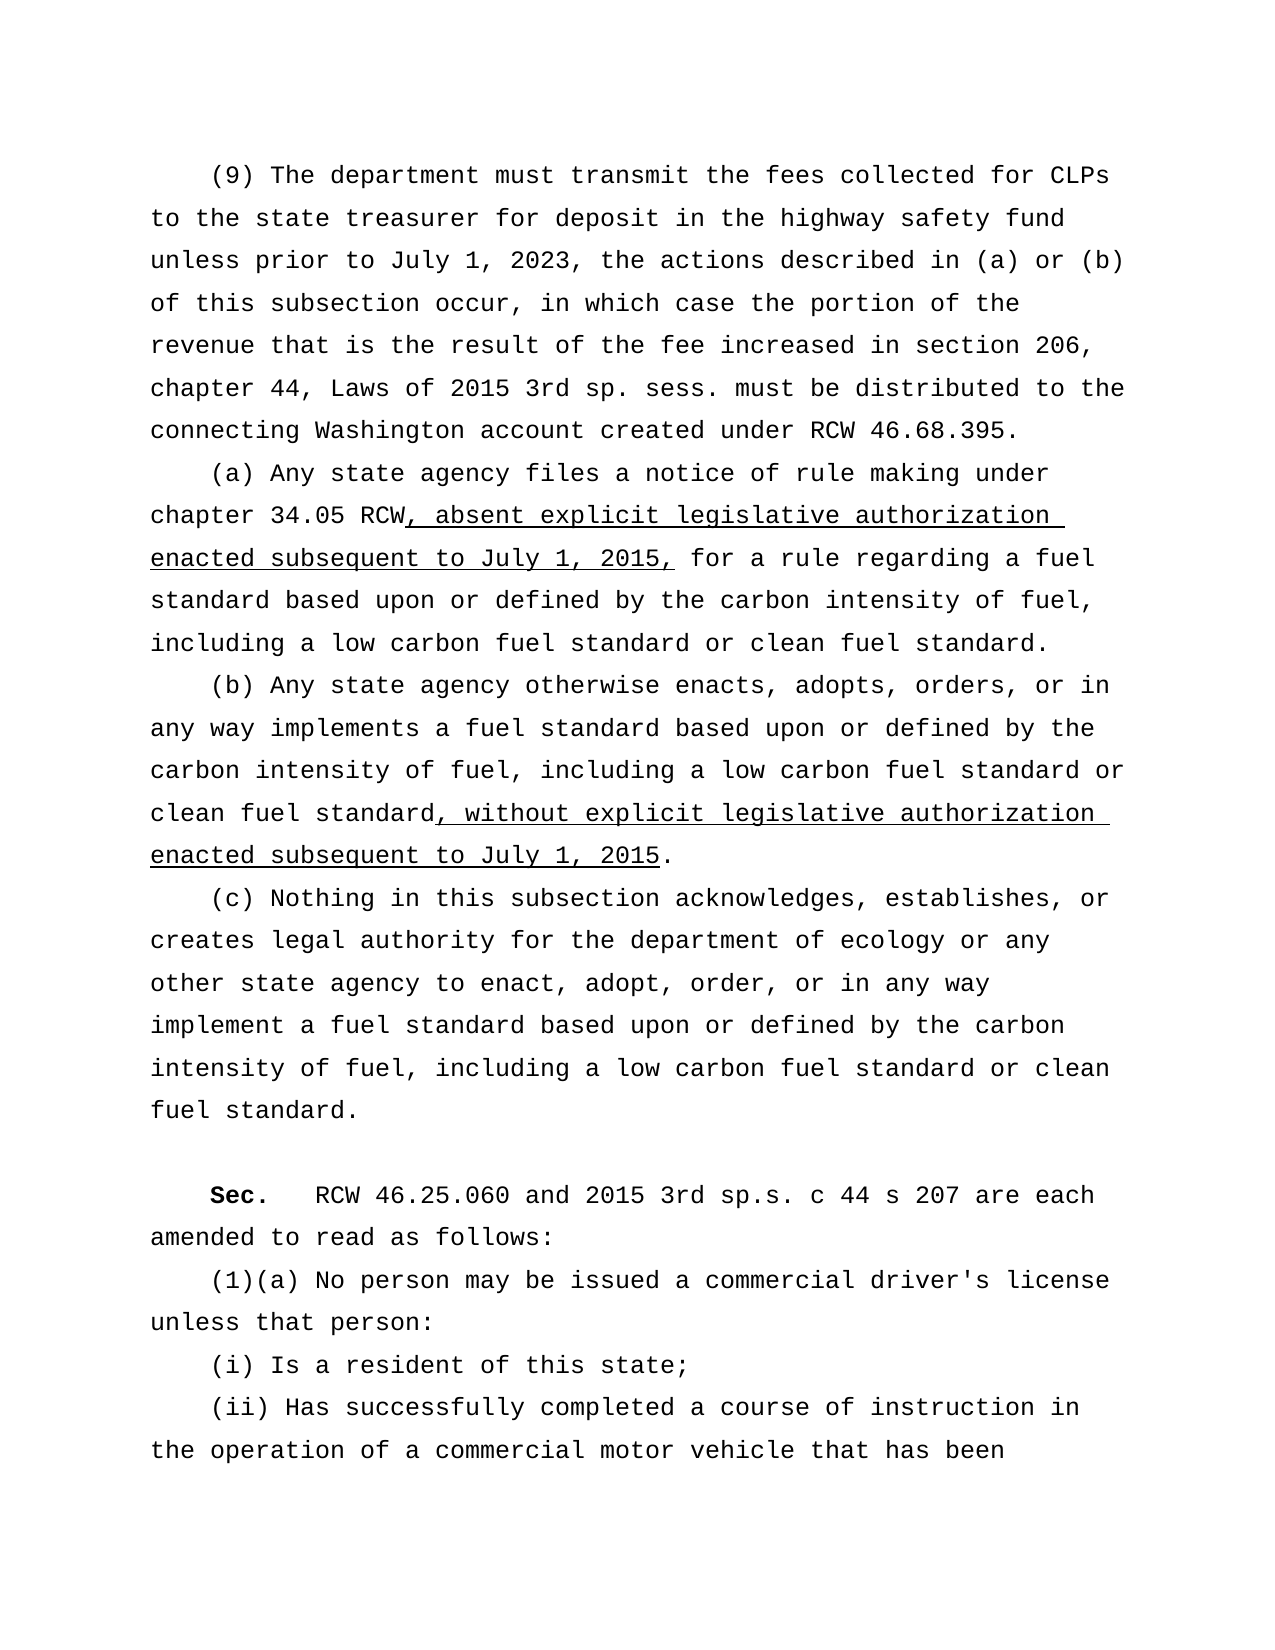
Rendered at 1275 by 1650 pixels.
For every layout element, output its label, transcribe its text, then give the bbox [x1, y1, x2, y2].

text (c) Nothing in this subsection acknowledges, establishes, or creates legal authority for the department of ecology or any other state agency to enact, adopt, order, or in any way implement a fuel standard based upon or defined by the carbon intensity of fuel, including a low carbon fuel standard or clean fuel standard. [150, 872, 1125, 1127]
text (b) Any state agency otherwise enacts, adopts, orders, or in any way implements a fuel standard based upon or defined by the carbon intensity of fuel, including a low carbon fuel standard or clean fuel standard, without explicit legislative authorization enacted subsequent to July 1, 2015. [150, 660, 1125, 872]
text (i) Is a resident of this state; [150, 1339, 1125, 1382]
text (a) Any state agency files a notice of rule making under chapter 34.05 RCW, absent explicit legislative authorization enacted subsequent to July 1, 2015, for a rule regarding a fuel standard based upon or defined by the carbon intensity of fuel, including a low carbon fuel standard or clean fuel standard. [150, 447, 1125, 660]
text (9) The department must transmit the fees collected for CLPs to the state treasurer for deposit in the highway safety fund unless prior to July 1, 2023, the actions described in (a) or (b) of this subsection occur, in which case the portion of the revenue that is the result of the fee increased in section 206, chapter 44, Laws of 2015 3rd sp. sess. must be distributed to the connecting Washington account created under RCW 46.68.395. [150, 150, 1125, 447]
text Sec. RCW 46.25.060 and 2015 3rd sp.s. c 44 s 207 are each amended to read as follows: [150, 1169, 1125, 1254]
text (1)(a) No person may be issued a commercial driver's license unless that person: [150, 1254, 1125, 1339]
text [150, 1382, 1125, 1467]
